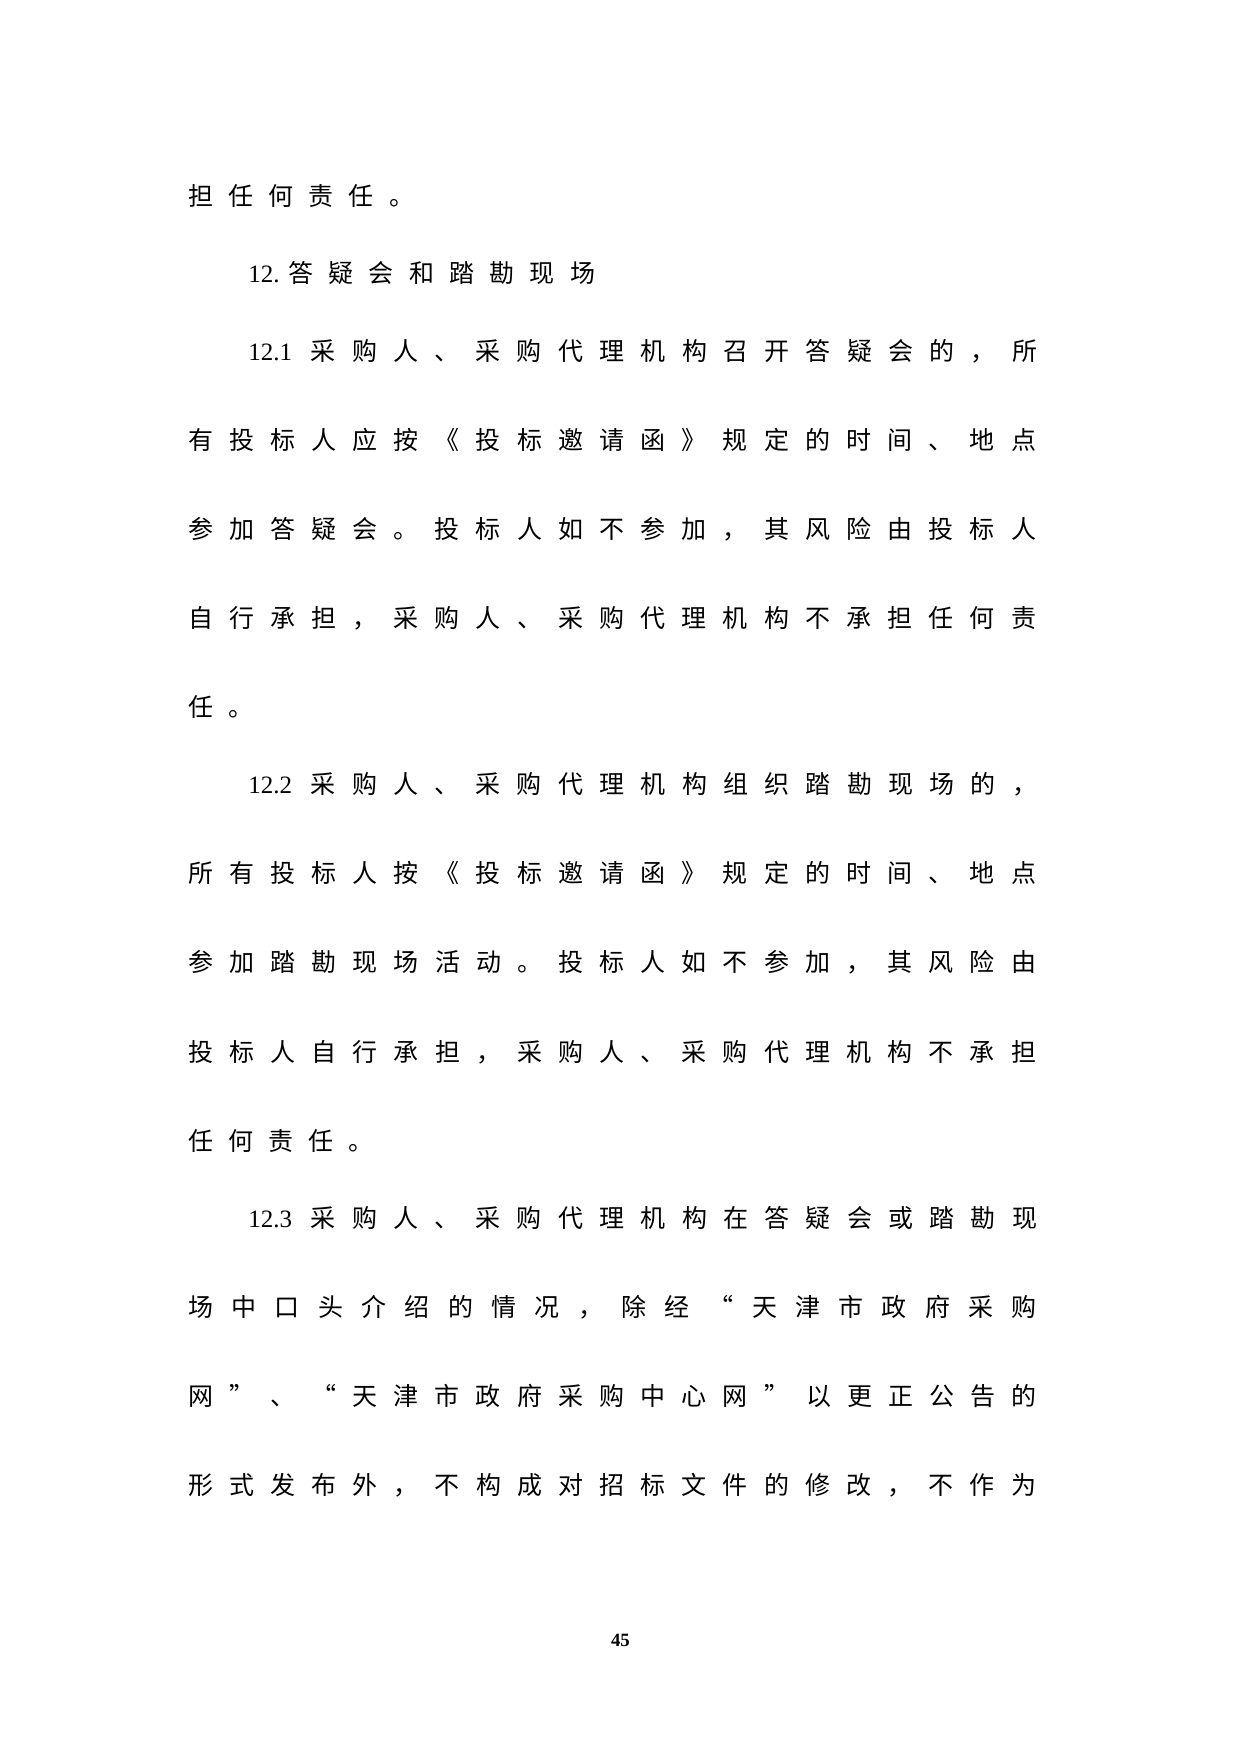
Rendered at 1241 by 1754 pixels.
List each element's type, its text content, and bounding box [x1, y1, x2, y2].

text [188, 164, 1052, 224]
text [188, 1187, 1052, 1513]
text 12.2 采购人、采购代理机构组织踏勘现场的，所有投标人按《投标邀请函》规定的时间、地点参加踏勘现场活动。投标人如不参加，其风险由投标人自行承担，采购人、采购代理机构不承担任何责任。 [188, 753, 1052, 1169]
text 12.1 采购人、采购代理机构召开答疑会的，所有投标人应按《投标邀请函》规定的时间、地点参加答疑会。投标人如不参加，其风险由投标人自行承担，采购人、采购代理机构不承担任何责任。 [188, 319, 1052, 735]
text 12. 答疑会和踏勘现场 [188, 242, 1052, 301]
